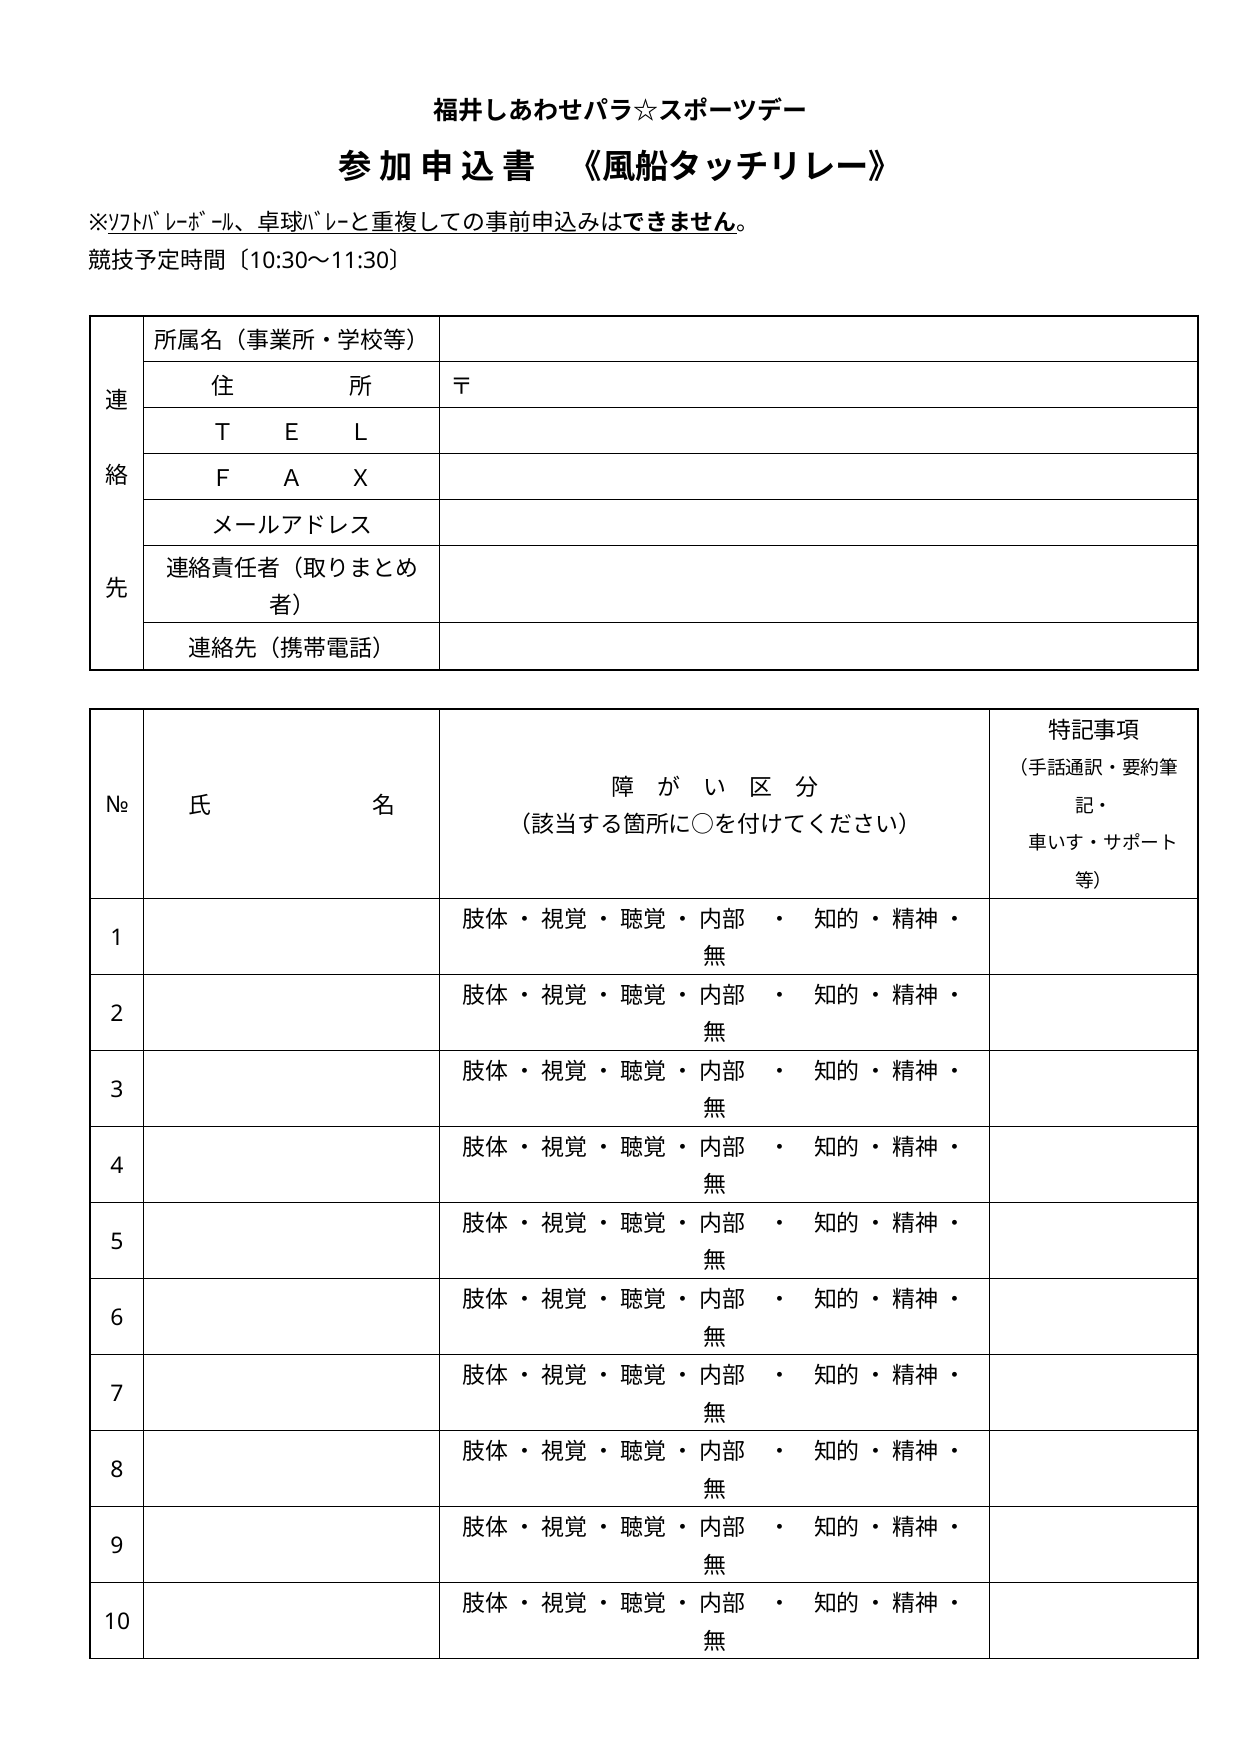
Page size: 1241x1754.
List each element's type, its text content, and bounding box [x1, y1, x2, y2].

table_cell メールアドレス [144, 500, 439, 545]
table_cell 7 [91, 1355, 143, 1430]
table_cell [440, 454, 1197, 499]
table_cell [990, 1583, 1197, 1658]
table_cell Ｔ Ｅ Ｌ [144, 408, 439, 453]
text 参 加 申 込 書 《風船タッチリレー》 [89, 127, 1152, 202]
table_cell 肢体 ・ 視覚 ・ 聴覚 ・ 内部 ・ 知的 ・ 精神 ・ 無 [440, 1127, 989, 1202]
table_cell 8 [91, 1431, 143, 1506]
text 競技予定時間〔10:30〜11:30〕 [89, 239, 1152, 277]
table_cell [144, 1203, 439, 1278]
table_cell [144, 1507, 439, 1582]
table_cell 肢体 ・ 視覚 ・ 聴覚 ・ 内部 ・ 知的 ・ 精神 ・ 無 [440, 1279, 989, 1354]
table_cell [144, 1051, 439, 1126]
table_cell 住 所 [144, 362, 439, 407]
table_cell Ｆ Ａ Ｘ [144, 454, 439, 499]
table_cell 肢体 ・ 視覚 ・ 聴覚 ・ 内部 ・ 知的 ・ 精神 ・ 無 [440, 1507, 989, 1582]
table_cell 〒 [440, 362, 1197, 407]
table_header [440, 317, 1197, 361]
table_cell [990, 1355, 1197, 1430]
table_cell [990, 1279, 1197, 1354]
table_cell 10 [91, 1583, 143, 1658]
table_cell [440, 408, 1197, 453]
table_cell 肢体 ・ 視覚 ・ 聴覚 ・ 内部 ・ 知的 ・ 精神 ・ 無 [440, 1051, 989, 1126]
table_header № [91, 710, 143, 898]
table_cell [990, 1051, 1197, 1126]
text 福井しあわせパラ☆スポーツデー [89, 89, 1152, 127]
table_cell [440, 546, 1197, 622]
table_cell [440, 1583, 989, 1658]
table_cell [144, 975, 439, 1050]
table_cell [990, 899, 1197, 974]
table_cell [144, 1127, 439, 1202]
table_header 連 絡 先 [91, 317, 143, 668]
table_cell [144, 1431, 439, 1506]
text ※ｿﾌﾄﾊﾞﾚｰﾎﾞｰﾙ、卓球ﾊﾞﾚｰと重複しての事前申込みはできません。 [89, 202, 1152, 239]
table_cell 3 [91, 1051, 143, 1126]
table_cell [990, 975, 1197, 1050]
table_cell [990, 1431, 1197, 1506]
table_cell 肢体 ・ 視覚 ・ 聴覚 ・ 内部 ・ 知的 ・ 精神 ・ 無 [440, 975, 989, 1050]
table_cell 連絡責任者（取りまとめ者） [144, 546, 439, 622]
table_header 特記事項 （手話通訳・要約筆記・ 車いす・サポート等） [990, 710, 1197, 898]
table_header 障 が い 区 分 （該当する箇所に○を付けてください） [440, 710, 989, 898]
table_cell 1 [91, 899, 143, 974]
table_header 所属名（事業所・学校等） [144, 317, 439, 361]
table_cell [144, 1583, 439, 1658]
table_cell 肢体 ・ 視覚 ・ 聴覚 ・ 内部 ・ 知的 ・ 精神 ・ 無 [440, 1431, 989, 1506]
table_cell 6 [91, 1279, 143, 1354]
table_cell 肢体 ・ 視覚 ・ 聴覚 ・ 内部 ・ 知的 ・ 精神 ・ 無 [440, 1203, 989, 1278]
table_cell [144, 1279, 439, 1354]
table_cell 肢体 ・ 視覚 ・ 聴覚 ・ 内部 ・ 知的 ・ 精神 ・ 無 [440, 899, 989, 974]
table_cell [990, 1507, 1197, 1582]
table_header 氏 名 [144, 710, 439, 898]
table_cell [144, 899, 439, 974]
table_cell [990, 1203, 1197, 1278]
table_cell 2 [91, 975, 143, 1050]
table_cell 9 [91, 1507, 143, 1582]
table_cell [440, 623, 1197, 668]
table_cell 5 [91, 1203, 143, 1278]
table_cell [440, 500, 1197, 545]
table_cell [990, 1127, 1197, 1202]
table_cell 4 [91, 1127, 143, 1202]
table_cell 連絡先（携帯電話） [144, 623, 439, 668]
table_cell [144, 1355, 439, 1430]
table_cell 肢体 ・ 視覚 ・ 聴覚 ・ 内部 ・ 知的 ・ 精神 ・ 無 [440, 1355, 989, 1430]
